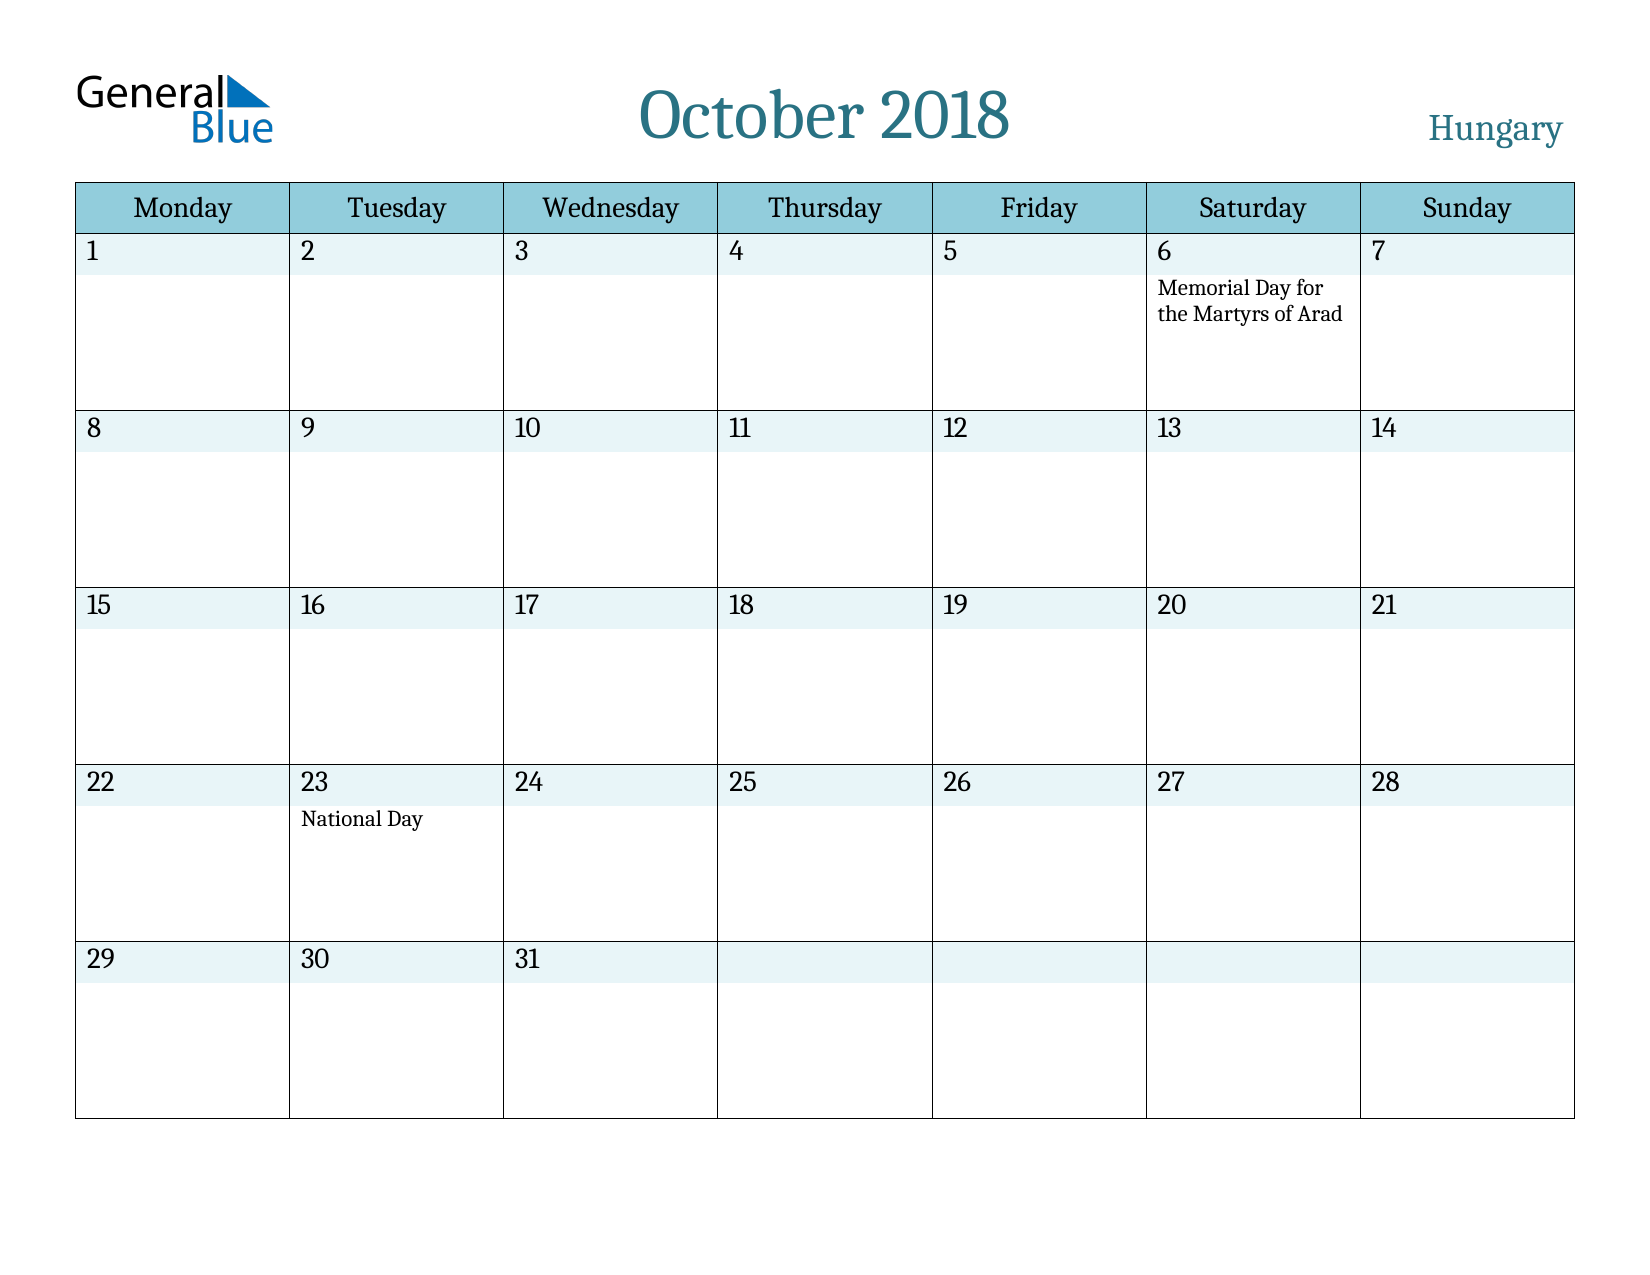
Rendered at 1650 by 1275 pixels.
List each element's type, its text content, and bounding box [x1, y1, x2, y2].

table_cell 2 [290, 234, 503, 275]
table_cell [718, 806, 932, 941]
picture [77, 75, 273, 143]
table_cell [933, 452, 1146, 587]
table_cell 10 [504, 411, 717, 452]
table_cell [504, 806, 717, 941]
table_cell [76, 452, 289, 587]
table_cell [290, 983, 503, 1118]
table_cell [1361, 629, 1574, 764]
table_cell 27 [1147, 765, 1360, 806]
table_cell 7 [1361, 234, 1574, 275]
table_cell 5 [933, 234, 1146, 275]
table_cell 22 [76, 765, 289, 806]
table_cell 31 [504, 942, 717, 983]
table_cell [718, 629, 932, 764]
table_cell [504, 452, 717, 587]
table_header October 2018 [504, 75, 1146, 182]
table_cell Monday [76, 183, 289, 233]
table_cell [290, 452, 503, 587]
table_cell [76, 983, 289, 1118]
table_cell 15 [76, 588, 289, 629]
table_cell 14 [1361, 411, 1574, 452]
table_cell 24 [504, 765, 717, 806]
table_cell Saturday [1147, 183, 1360, 233]
table_cell [1361, 942, 1574, 983]
table_cell Friday [933, 183, 1146, 233]
table_cell 1 [76, 234, 289, 275]
table_cell [76, 275, 289, 410]
table_cell 12 [933, 411, 1146, 452]
table_cell 21 [1361, 588, 1574, 629]
table_cell [1147, 629, 1360, 764]
table_cell Wednesday [504, 183, 717, 233]
table_cell Thursday [718, 183, 932, 233]
table_cell Memorial Day for the Martyrs of Arad [1147, 275, 1360, 410]
table_cell National Day [290, 806, 503, 941]
table_cell [504, 629, 717, 764]
table_cell 28 [1361, 765, 1574, 806]
table_cell [933, 942, 1146, 983]
table_cell [504, 275, 717, 410]
table_cell [290, 629, 503, 764]
table_cell [1147, 983, 1360, 1118]
table_cell [1147, 942, 1360, 983]
table_cell 20 [1147, 588, 1360, 629]
table_cell [504, 983, 717, 1118]
table_cell [1147, 806, 1360, 941]
table_cell Tuesday [290, 183, 503, 233]
table_cell [718, 452, 932, 587]
table_cell [933, 983, 1146, 1118]
table_cell [933, 275, 1146, 410]
table_cell 26 [933, 765, 1146, 806]
table_cell [1361, 275, 1574, 410]
table_cell 6 [1147, 234, 1360, 275]
table_cell [1361, 983, 1574, 1118]
table_cell 25 [718, 765, 932, 806]
table_cell 17 [504, 588, 717, 629]
table_cell [76, 629, 289, 764]
table_cell 8 [76, 411, 289, 452]
table_cell 23 [290, 765, 503, 806]
table_cell 11 [718, 411, 932, 452]
table_cell 18 [718, 588, 932, 629]
table_cell 9 [290, 411, 503, 452]
table_cell [718, 275, 932, 410]
table_cell Sunday [1361, 183, 1574, 233]
table_cell 3 [504, 234, 717, 275]
table_cell [933, 629, 1146, 764]
table_cell [1147, 452, 1360, 587]
table_header Hungary [1146, 75, 1574, 182]
table_cell 19 [933, 588, 1146, 629]
table_header [76, 75, 503, 182]
table_cell [718, 983, 932, 1118]
table_cell [76, 806, 289, 941]
table_cell 13 [1147, 411, 1360, 452]
table_cell [1361, 806, 1574, 941]
table_cell [1361, 452, 1574, 587]
table_cell [290, 275, 503, 410]
table_cell [718, 942, 932, 983]
table_cell 30 [290, 942, 503, 983]
table_cell 16 [290, 588, 503, 629]
table_cell 4 [718, 234, 932, 275]
table_cell [933, 806, 1146, 941]
table_cell 29 [76, 942, 289, 983]
